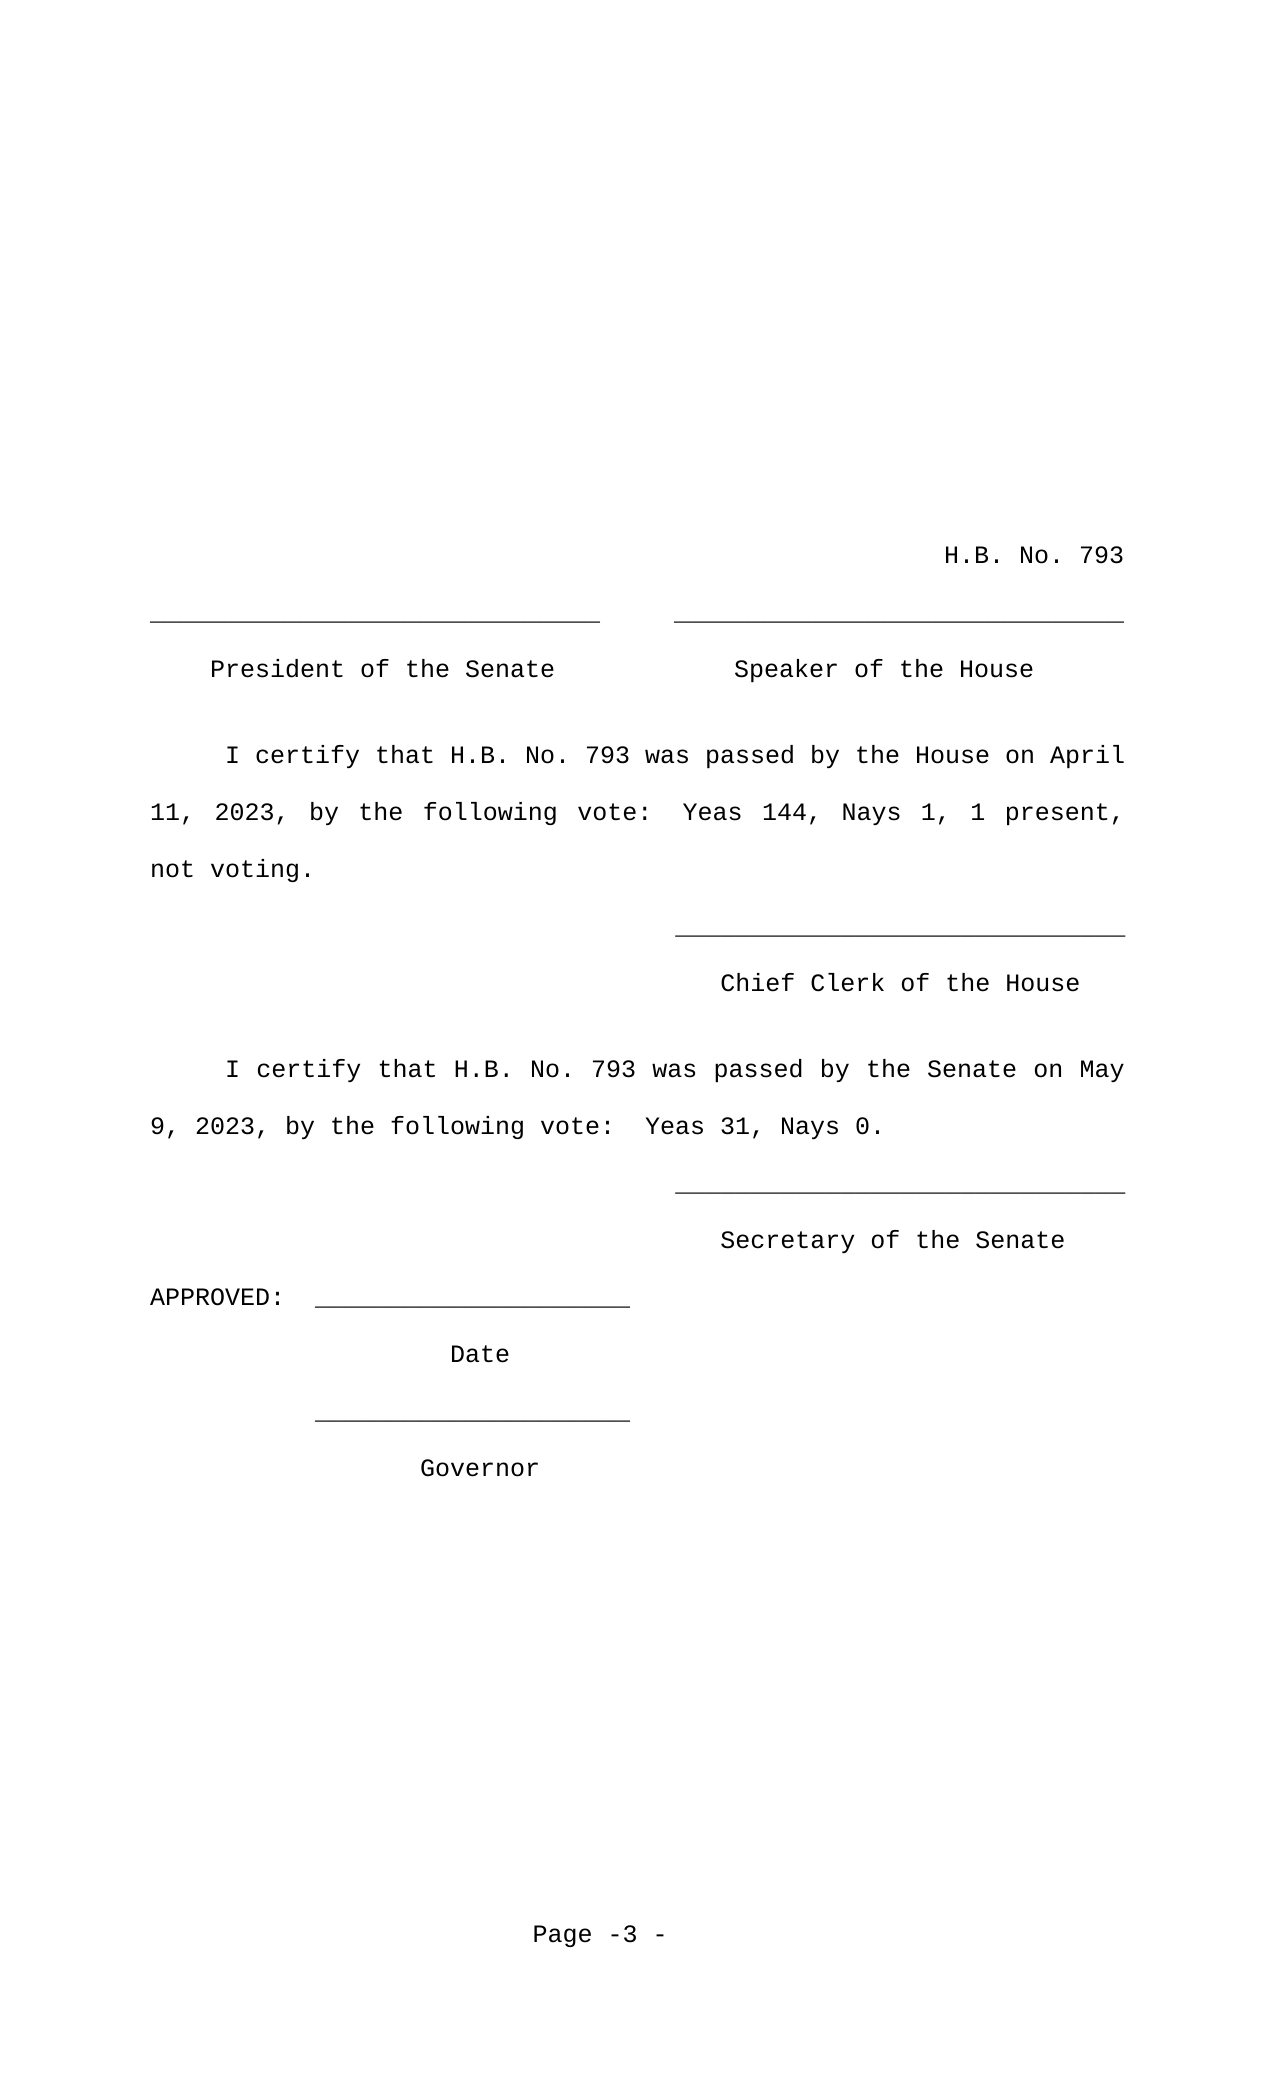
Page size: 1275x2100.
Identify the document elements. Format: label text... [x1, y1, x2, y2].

text ______________________________ [150, 913, 1125, 942]
text Secretary of the Senate [150, 1227, 1125, 1256]
text ______________________________ ______________________________ [150, 599, 1125, 628]
text Date [150, 1341, 1125, 1370]
text I certify that H.B. No. 793 was passed by the Senate on May 9, 2023, by the following vote: Yeas 31, Nays 0. [150, 1056, 1125, 1142]
text ______________________________ [150, 1170, 1125, 1199]
text I certify that H.B. No. 793 was passed by the House on April 11, 2023, by the following vote: Yeas 144, Nays 1, 1 present, not voting. [150, 742, 1125, 885]
text _____________________ [150, 1398, 1125, 1427]
text Chief Clerk of the House [150, 970, 1125, 999]
text Governor [150, 1456, 1125, 1484]
text APPROVED: _____________________ [150, 1284, 1125, 1313]
text President of the Senate Speaker of the House [150, 656, 1125, 685]
